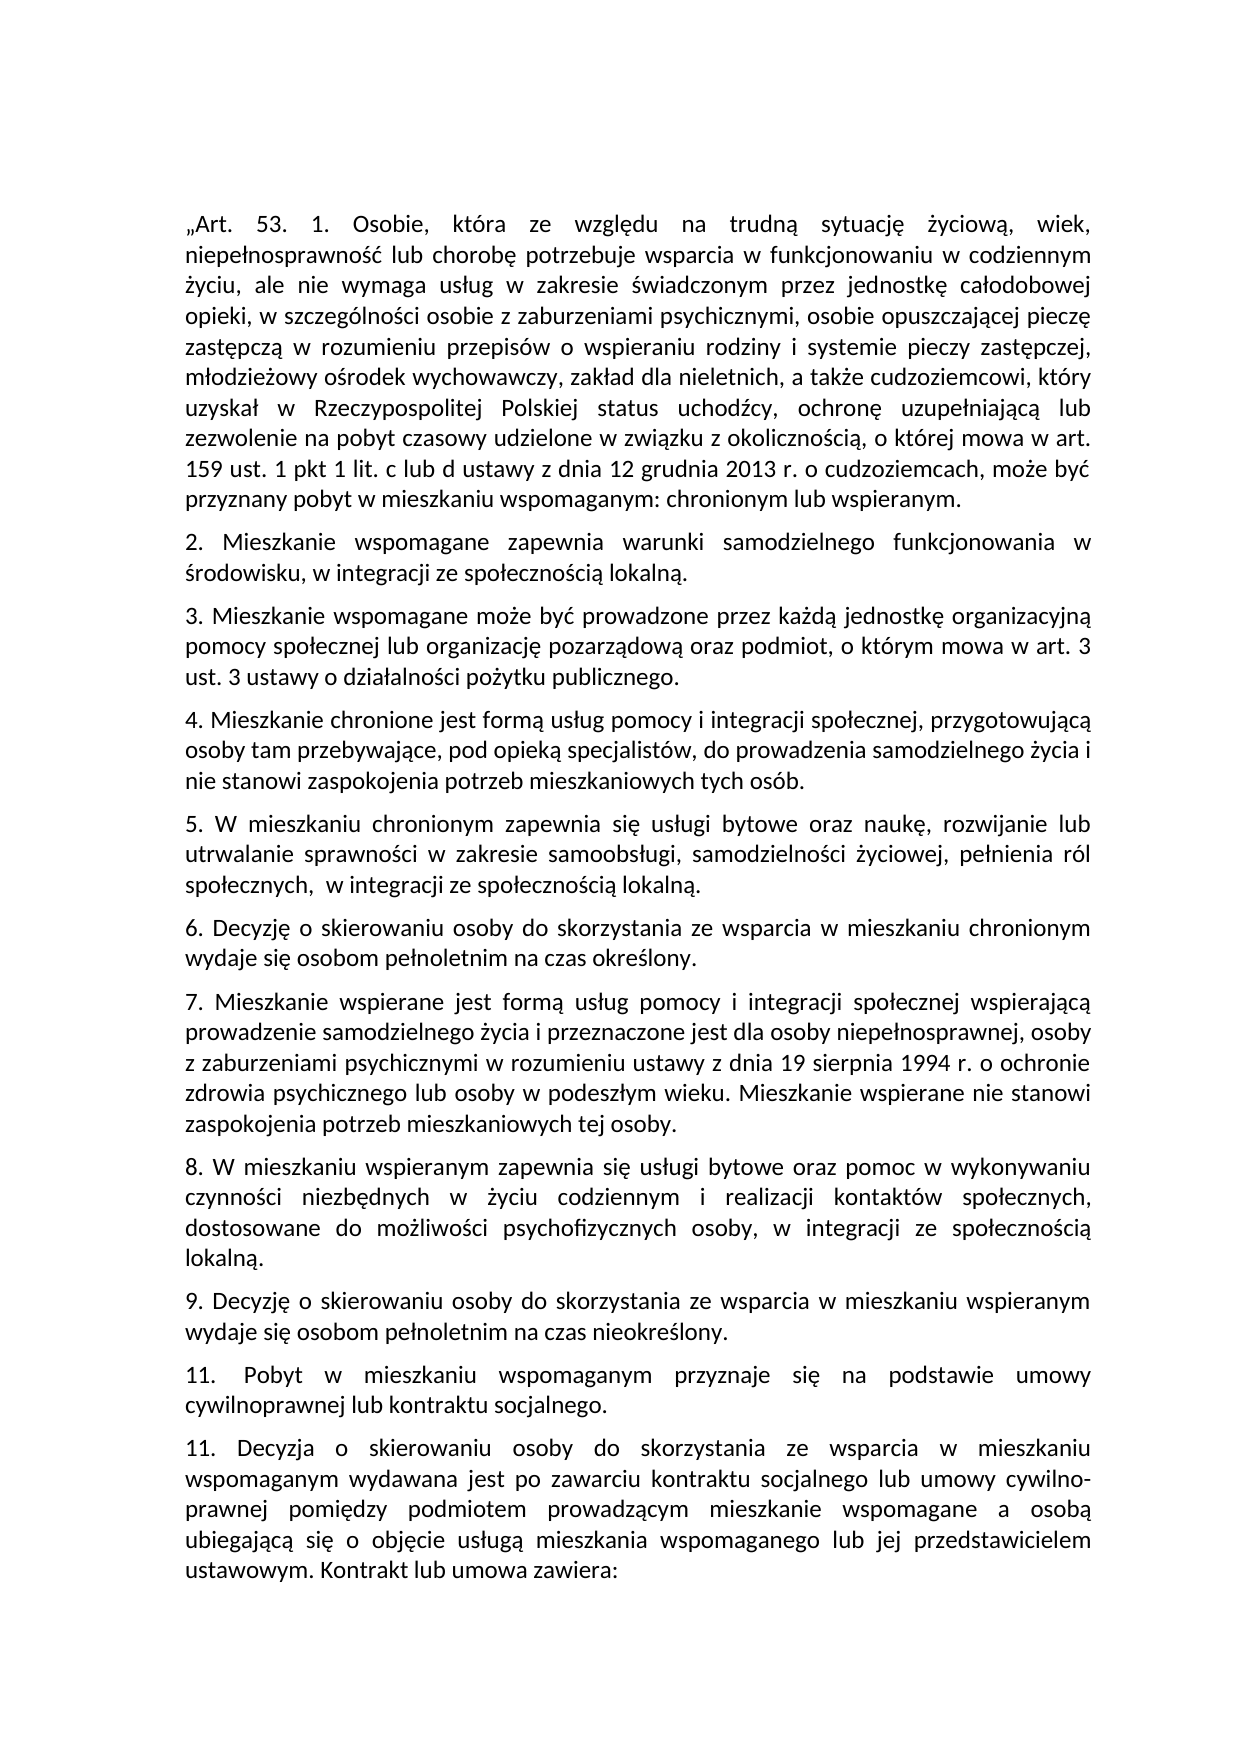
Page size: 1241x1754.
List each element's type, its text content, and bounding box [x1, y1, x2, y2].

text 4. Mieszkanie chronione jest formą usług pomocy i integracji społecznej, przygotowującą osoby tam przebywające, pod opieką specjalistów, do prowadzenia samodzielnego życia i nie stanowi zaspokojenia potrzeb mieszkaniowych tych osób. [185, 704, 1093, 796]
text 8. W mieszkaniu wspieranym zapewnia się usługi bytowe oraz pomoc w wykonywaniu czynności niezbędnych w życiu codziennym i realizacji kontaktów społecznych, dostosowane do możliwości psychofizycznych osoby, w integracji ze społecznością lokalną. [185, 1151, 1093, 1273]
text 11. Decyzja o skierowaniu osoby do skorzystania ze wsparcia w mieszkaniu wspomaganym wydawana jest po zawarciu kontraktu socjalnego lub umowy cywilno-prawnej pomiędzy podmiotem prowadzącym mieszkanie wspomagane a osobą ubiegającą się o objęcie usługą mieszkania wspomaganego lub jej przedstawicielem ustawowym. Kontrakt lub umowa zawiera: [185, 1432, 1093, 1585]
text 2. Mieszkanie wspomagane zapewnia warunki samodzielnego funkcjonowania w środowisku, w integracji ze społecznością lokalną. [185, 526, 1093, 587]
text 5. W mieszkaniu chronionym zapewnia się usługi bytowe oraz naukę, rozwijanie lub utrwalanie sprawności w zakresie samoobsługi, samodzielności życiowej, pełnienia ról społecznych, w integracji ze społecznością lokalną. [185, 808, 1093, 899]
text „Art. 53. 1. Osobie, która ze względu na trudną sytuację życiową, wiek, niepełnosprawność lub chorobę potrzebuje wsparcia w funkcjonowaniu w codziennym życiu, ale nie wymaga usług w zakresie świadczonym przez jednostkę całodobowej opieki, w szczególności osobie z zaburzeniami psychicznymi, osobie opuszczającej pieczę zastępczą w rozumieniu przepisów o wspieraniu rodziny i systemie pieczy zastępczej, młodzieżowy ośrodek wychowawczy, zakład dla nieletnich, a także cudzoziemcowi, który uzyskał w Rzeczypospolitej Polskiej status uchodźcy, ochronę uzupełniającą lub zezwolenie na pobyt czasowy udzielone w związku z okolicznością, o której mowa w art. 159 ust. 1 pkt 1 lit. c lub d ustawy z dnia 12 grudnia 2013 r. o cudzoziemcach, może być przyznany pobyt w mieszkaniu wspomaganym: chronionym lub wspieranym. [185, 209, 1093, 514]
text 3. Mieszkanie wspomagane może być prowadzone przez każdą jednostkę organizacyjną pomocy społecznej lub organizację pozarządową oraz podmiot, o którym mowa w art. 3 ust. 3 ustawy o działalności pożytku publicznego. [185, 600, 1093, 691]
text 6. Decyzję o skierowaniu osoby do skorzystania ze wsparcia w mieszkaniu chronionym wydaje się osobom pełnoletnim na czas określony. [185, 912, 1093, 973]
text 7. Mieszkanie wspierane jest formą usług pomocy i integracji społecznej wspierającą prowadzenie samodzielnego życia i przeznaczone jest dla osoby niepełnosprawnej, osoby z zaburzeniami psychicznymi w rozumieniu ustawy z dnia 19 sierpnia 1994 r. o ochronie zdrowia psychicznego lub osoby w podeszłym wieku. Mieszkanie wspierane nie stanowi zaspokojenia potrzeb mieszkaniowych tej osoby. [185, 986, 1093, 1138]
text 9. Decyzję o skierowaniu osoby do skorzystania ze wsparcia w mieszkaniu wspieranym wydaje się osobom pełnoletnim na czas nieokreślony. [185, 1285, 1093, 1346]
text 11. Pobyt w mieszkaniu wspomaganym przyznaje się na podstawie umowy cywilnoprawnej lub kontraktu socjalnego. [185, 1359, 1093, 1420]
